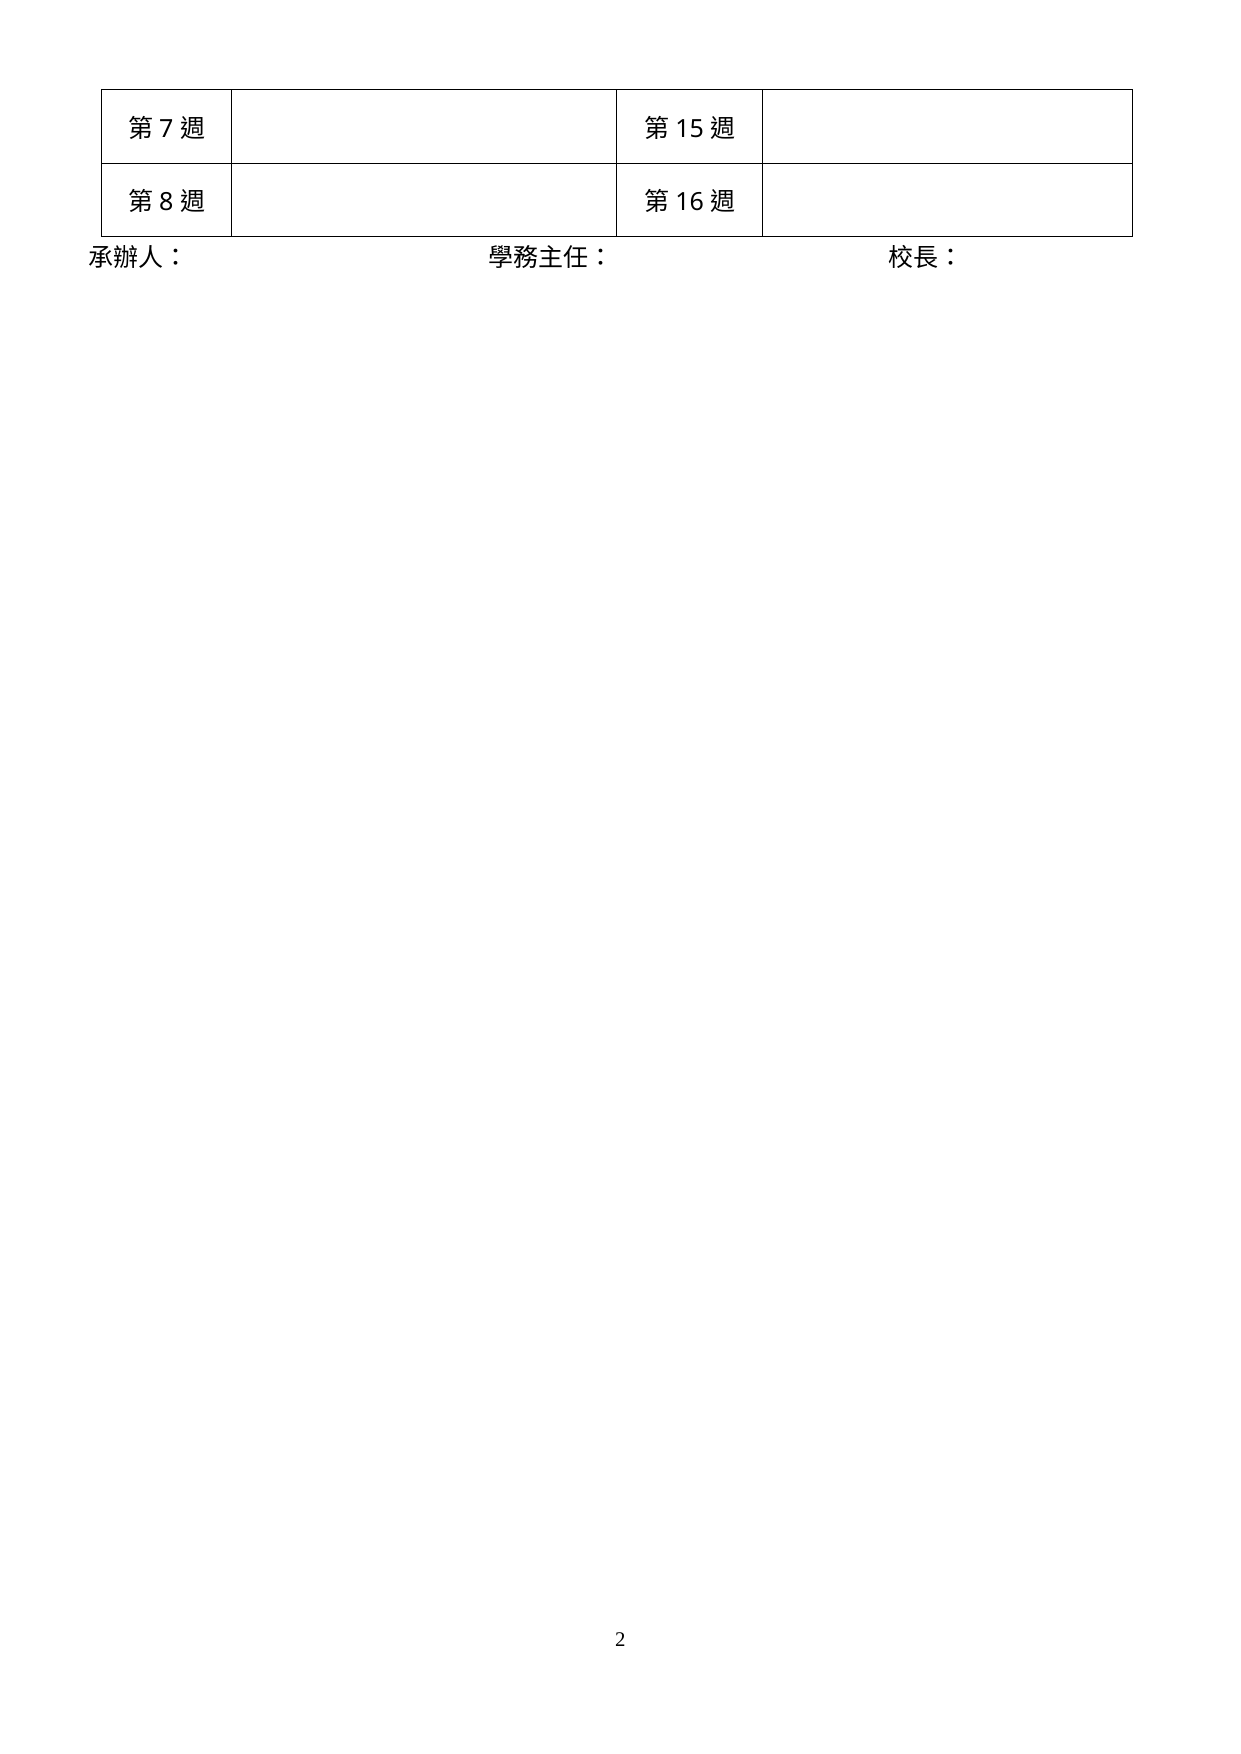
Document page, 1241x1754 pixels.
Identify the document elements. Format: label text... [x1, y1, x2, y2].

table_cell 第 8 週 [102, 164, 231, 236]
table_cell 第 15 週 [617, 90, 762, 162]
table_cell 第 7 週 [102, 90, 231, 162]
table_cell [232, 90, 616, 162]
table_cell [763, 164, 1132, 236]
text 承辦人： 學務主任： 校長： [89, 237, 1152, 274]
table_cell 第 16 週 [617, 164, 762, 236]
table_cell [763, 90, 1132, 162]
table_cell [232, 164, 616, 236]
